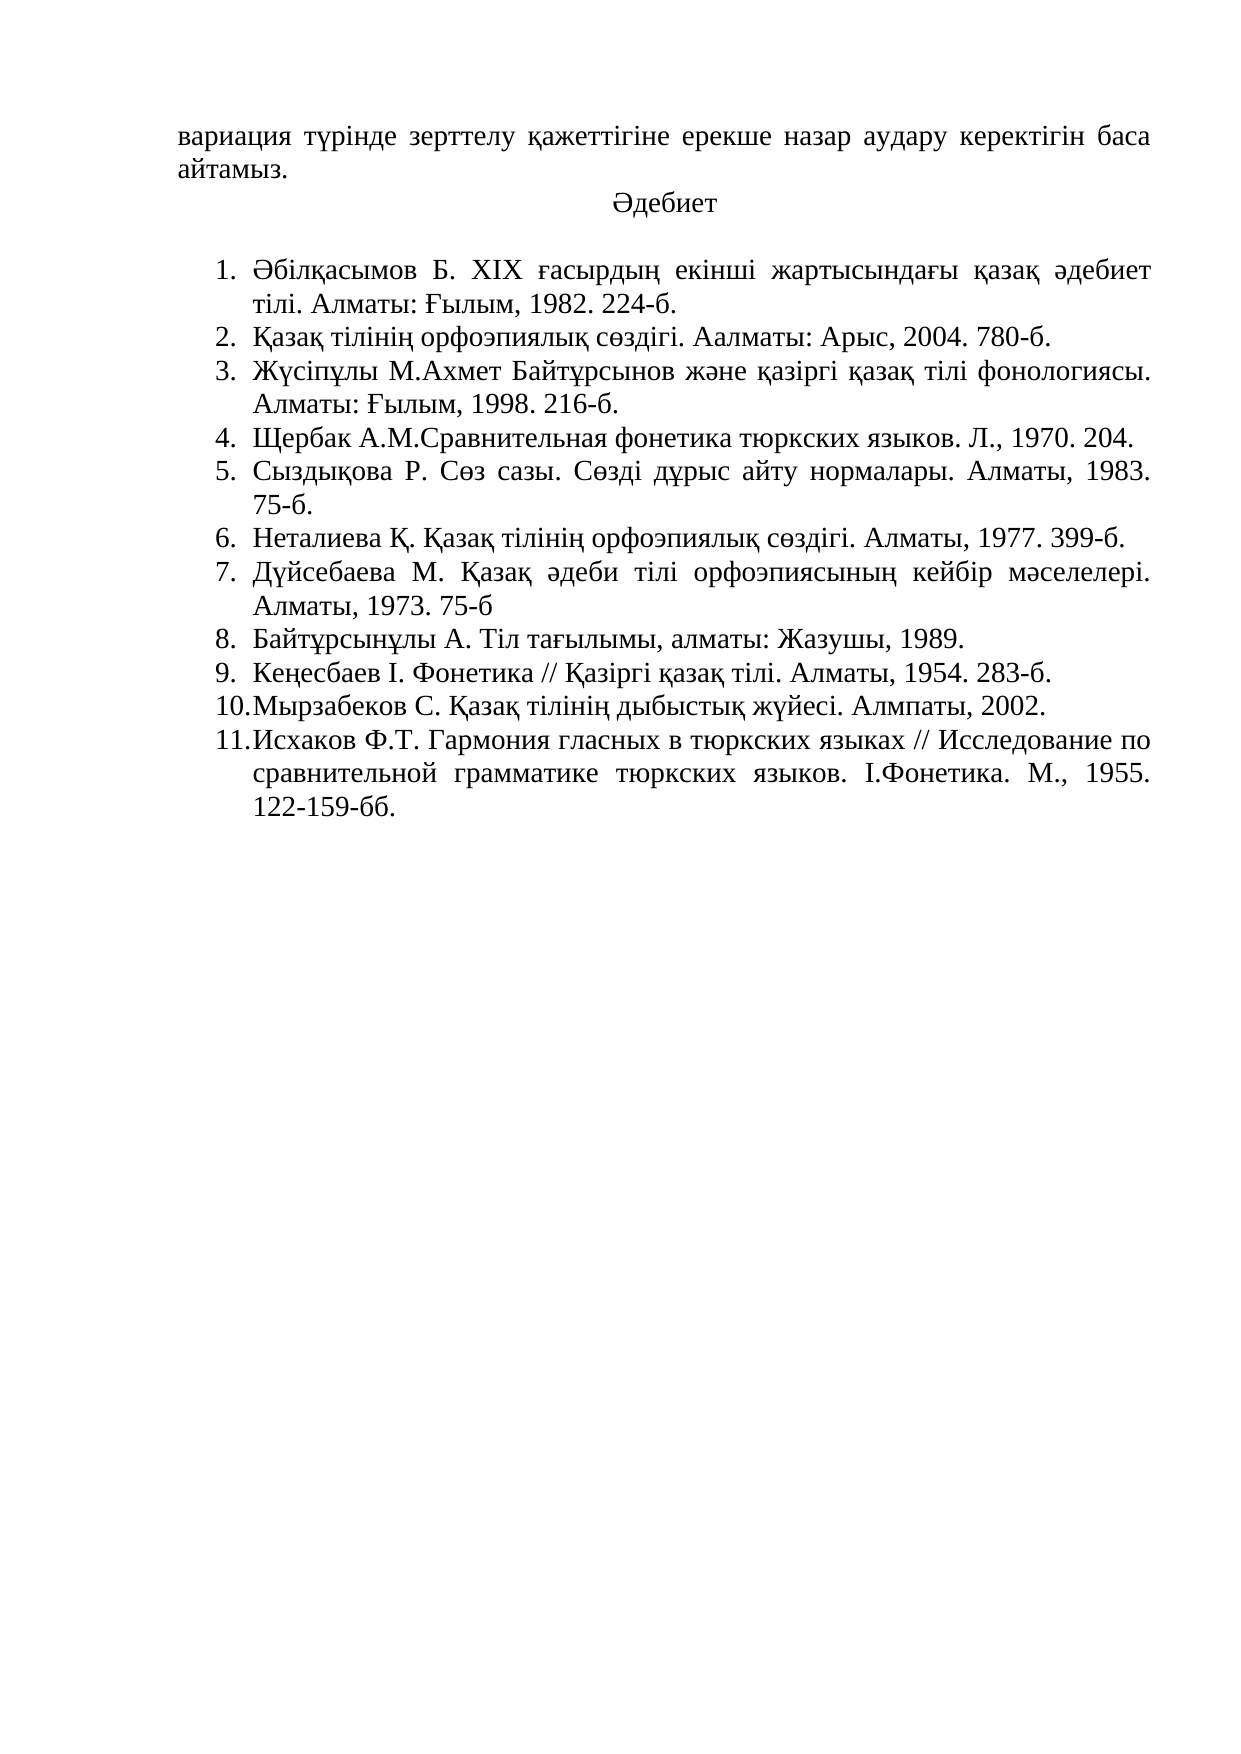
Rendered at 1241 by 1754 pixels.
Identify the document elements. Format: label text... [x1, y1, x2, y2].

list Исхаков Ф.Т. Гармония гласных в тюркских языках // Исследование по сравнительной грамматике тюркских языков. І.Фонетика. М., 1955. 122-159-бб. [215, 722, 1152, 822]
list Жүсіпұлы М.Ахмет Байтұрсынов және қазіргі қазақ тілі фонологиясы. Алматы: Ғылым, 1998. 216-б. [215, 353, 1152, 420]
text Әдебиет [177, 185, 1152, 219]
list Кеңесбаев І. Фонетика // Қазіргі қазақ тілі. Алматы, 1954. 283-б. [215, 655, 1152, 688]
list Щербак А.М.Сравнительная фонетика тюркских языков. Л., 1970. 204. [215, 420, 1152, 453]
list Әбілқасымов Б. ХІХ ғасырдың екінші жартысындағы қазақ әдебиет тілі. Алматы: Ғылым, 1982. 224-б. [215, 252, 1152, 319]
list Мырзабеков С. Қазақ тілінің дыбыстық жүйесі. Алмпаты, 2002. [215, 688, 1152, 722]
list Байтұрсынұлы А. Тіл тағылымы, алматы: Жазушы, 1989. [215, 621, 1152, 655]
list Қазақ тілінің орфоэпиялық сөздігі. Аалматы: Арыс, 2004. 780-б. [215, 319, 1152, 353]
list Неталиева Қ. Қазақ тілінің орфоэпиялық сөздігі. Алматы, 1977. 399-б. [215, 521, 1152, 554]
list Сыздықова Р. Сөз сазы. Сөзді дұрыс айту нормалары. Алматы, 1983. 75-б. [215, 453, 1152, 521]
list Дүйсебаева М. Қазақ әдеби тілі орфоэпиясының кейбір мәселелері. Алматы, 1973. 75-б [215, 554, 1152, 621]
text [177, 118, 1152, 185]
